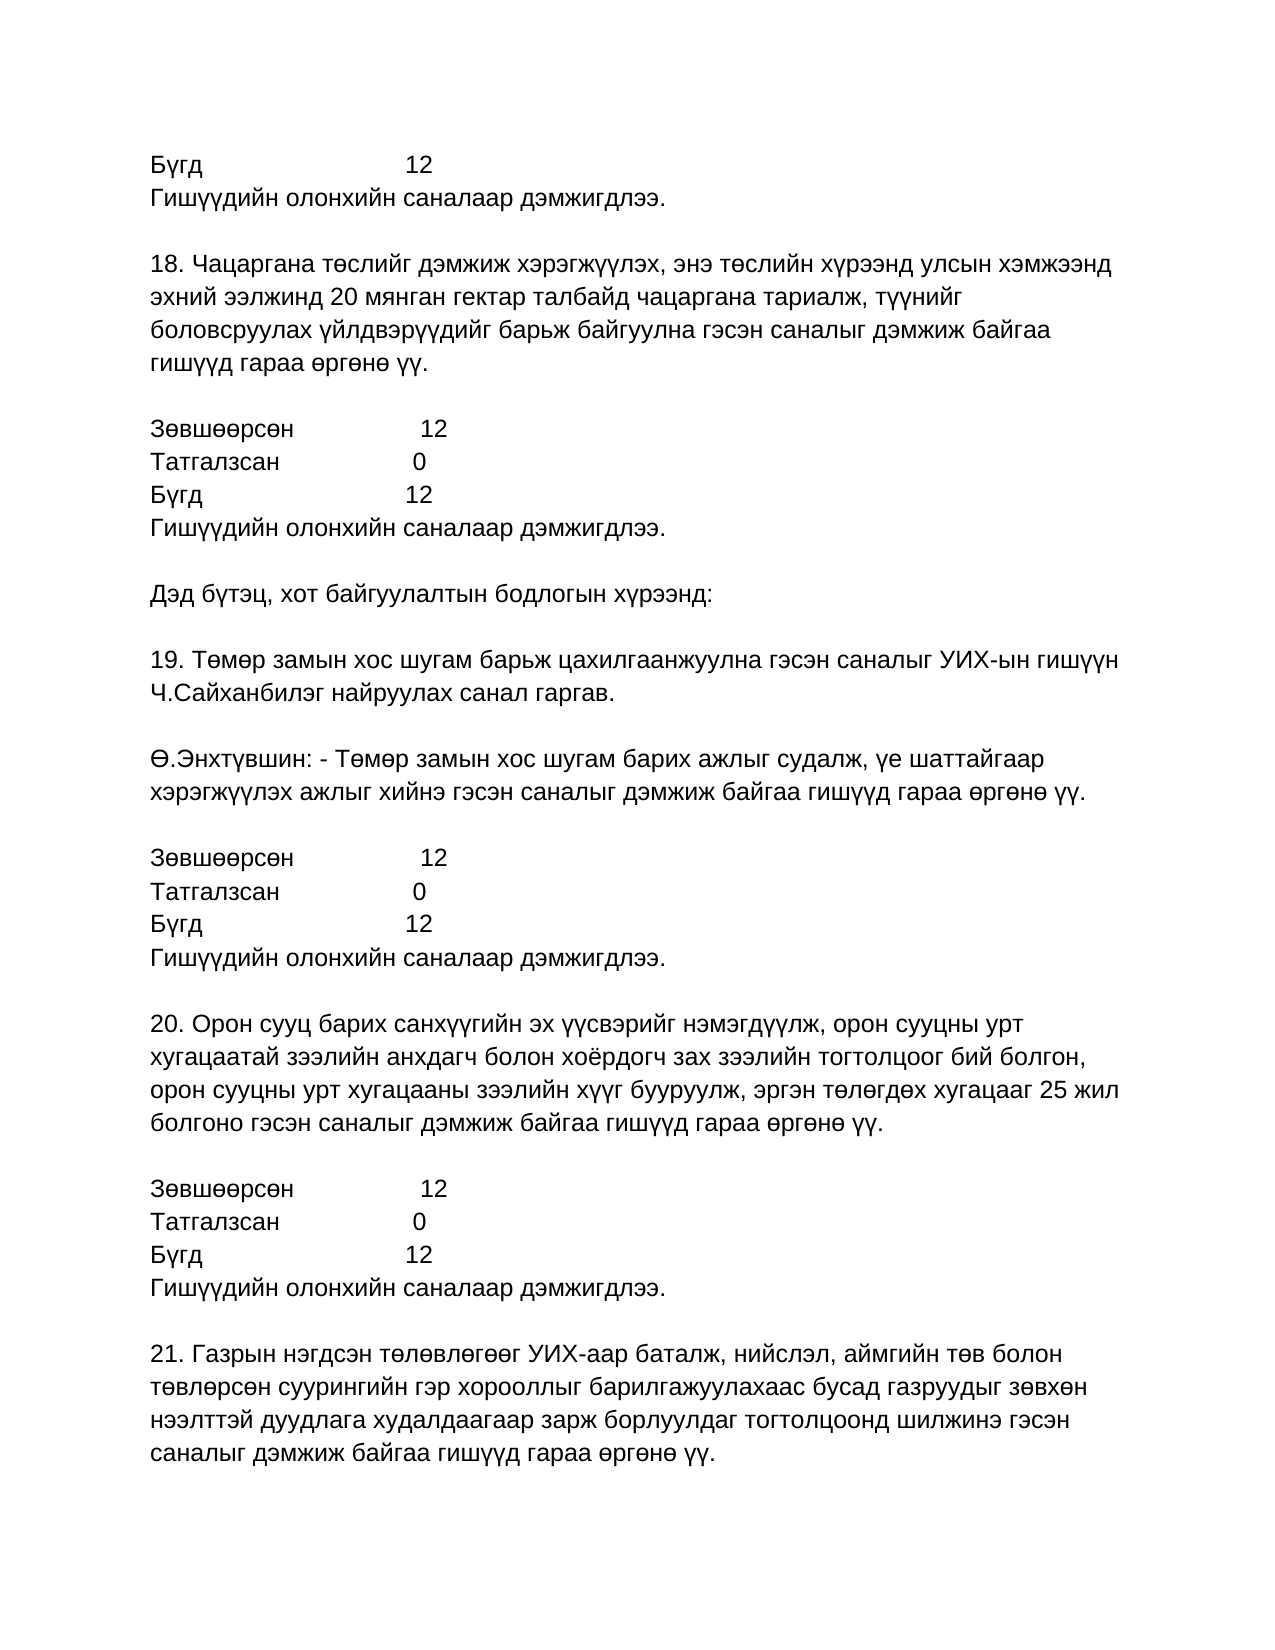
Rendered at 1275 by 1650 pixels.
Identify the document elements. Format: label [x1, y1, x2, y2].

text [150, 150, 1125, 1499]
